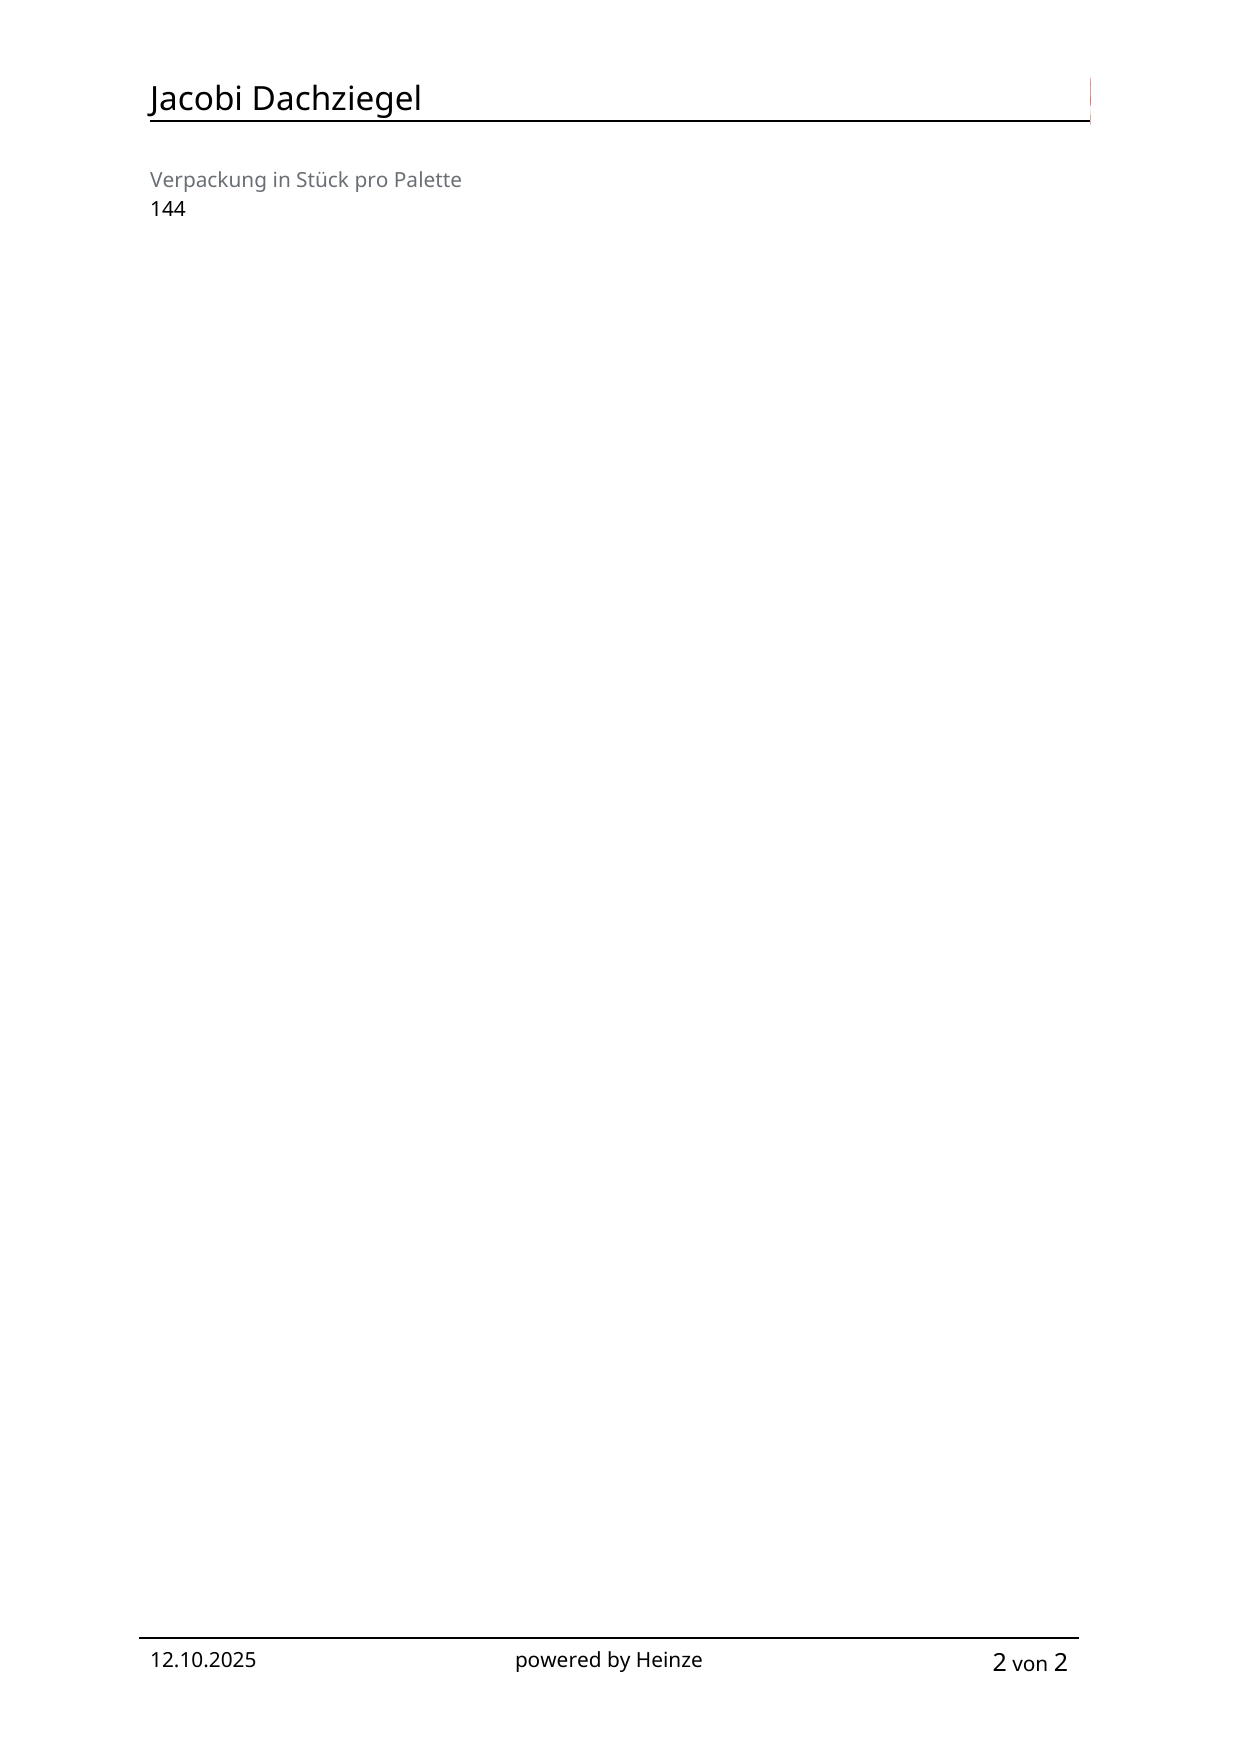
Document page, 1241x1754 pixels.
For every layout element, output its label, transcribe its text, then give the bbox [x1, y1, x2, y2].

text Verpackung in Stück pro Palette [150, 165, 1090, 194]
text 144 [150, 194, 1090, 222]
